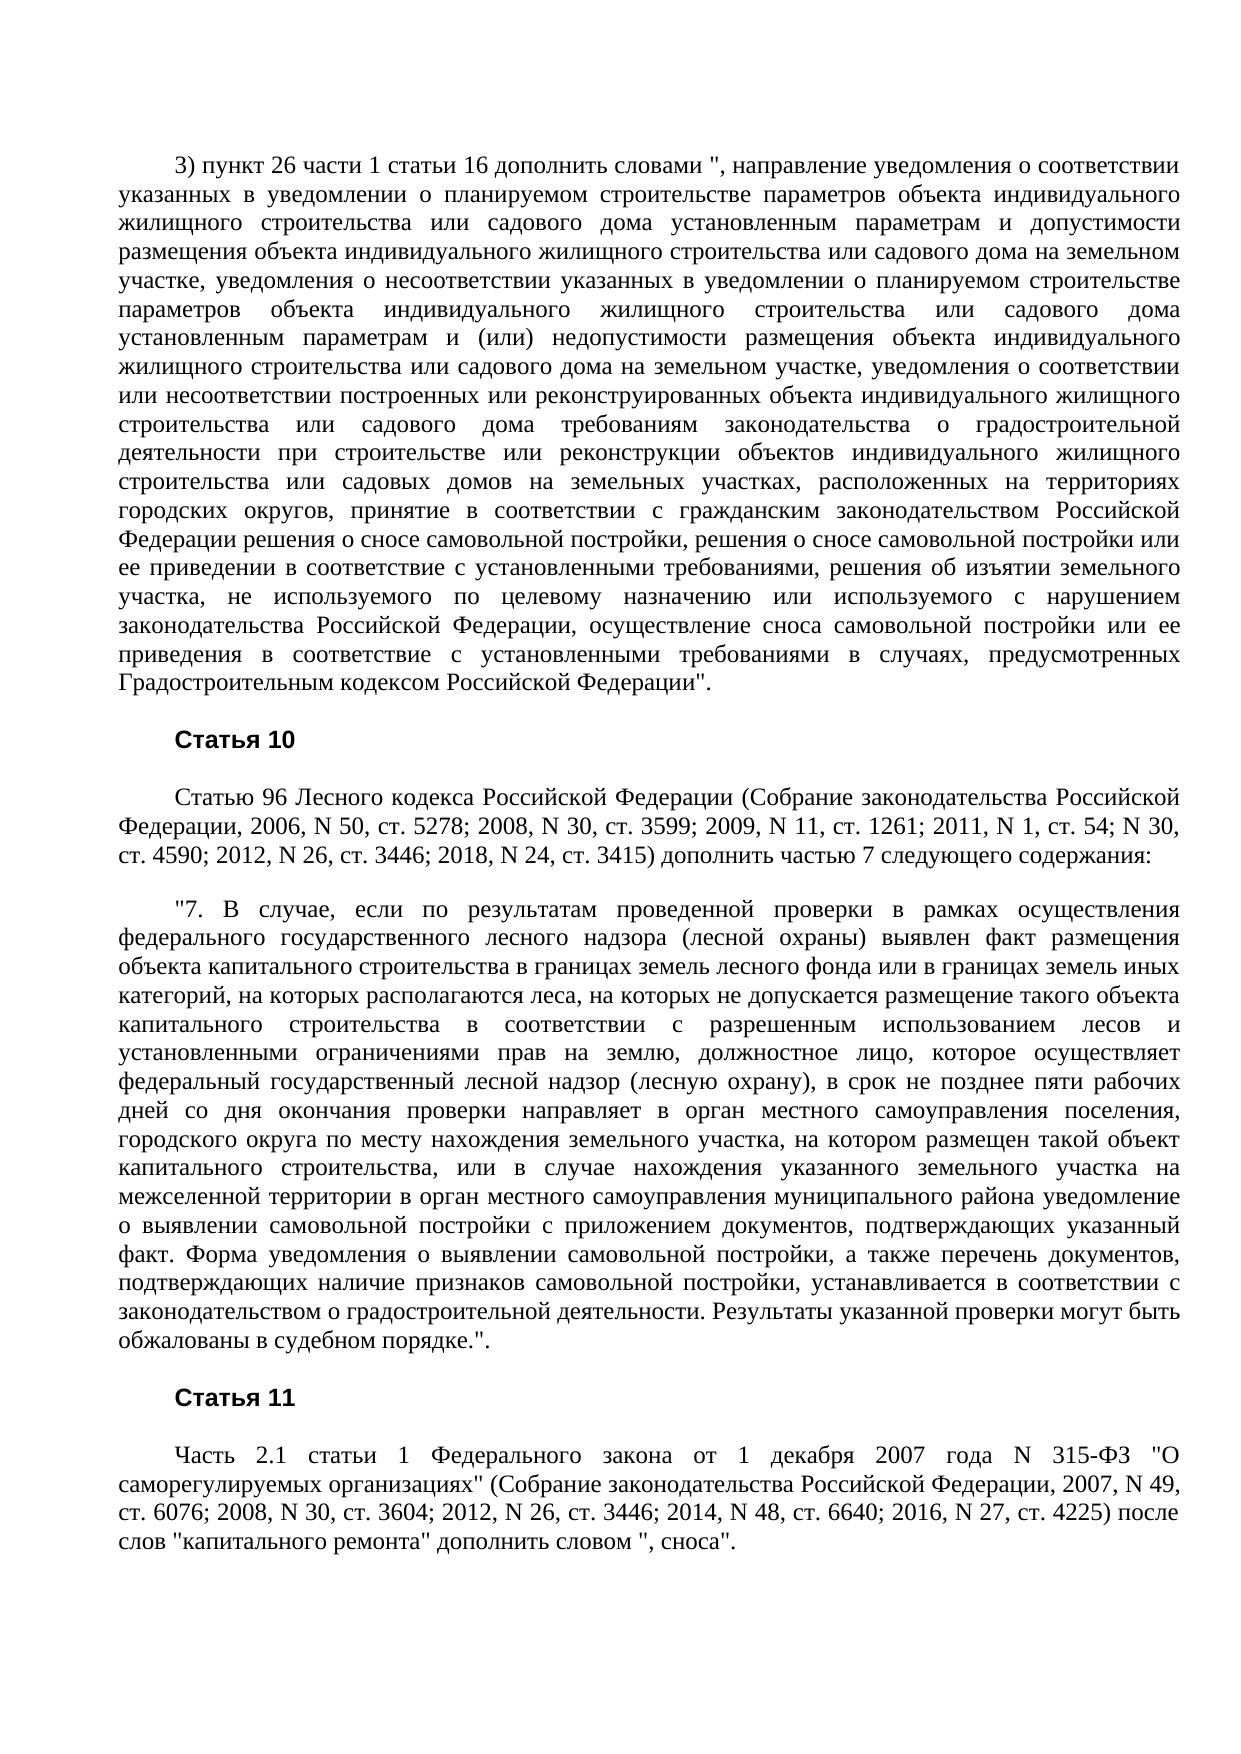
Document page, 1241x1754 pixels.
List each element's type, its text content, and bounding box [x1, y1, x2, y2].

title Статья 11 [118, 1382, 1181, 1411]
text "7. В случае, если по результатам проведенной проверки в рамках осуществления федерального государственного лесного надзора (лесной охраны) выявлен факт размещения объекта капитального строительства в границах земель лесного фонда или в границах земель иных категорий, на которых располагаются леса, на которых не допускается размещение такого объекта капитального строительства в соответствии с разрешенным использованием лесов и установленными ограничениями прав на землю, должностное лицо, которое осуществляет федеральный государственный лесной надзор (лесную охрану), в срок не позднее пяти рабочих дней со дня окончания проверки направляет в орган местного самоуправления поселения, городского округа по месту нахождения земельного участка, на котором размещен такой объект капитального строительства, или в случае нахождения указанного земельного участка на межселенной территории в орган местного самоуправления муниципального района уведомление о выявлении самовольной постройки с приложением документов, подтверждающих указанный факт. Форма уведомления о выявлении самовольной постройки, а также перечень документов, подтверждающих наличие признаков самовольной постройки, устанавливается в соответствии с законодательством о градостроительной деятельности. Результаты указанной проверки могут быть обжалованы в судебном порядке.". [118, 894, 1181, 1354]
text Часть 2.1 статьи 1 Федерального закона от 1 декабря 2007 года N 315-ФЗ "О саморегулируемых организациях" (Собрание законодательства Российской Федерации, 2007, N 49, ст. 6076; 2008, N 30, ст. 3604; 2012, N 26, ст. 3446; 2014, N 48, ст. 6640; 2016, N 27, ст. 4225) после слов "капитального ремонта" дополнить словом ", сноса". [118, 1440, 1181, 1555]
text 3) пункт 26 части 1 статьи 16 дополнить словами ", направление уведомления о соответствии указанных в уведомлении о планируемом строительстве параметров объекта индивидуального жилищного строительства или садового дома установленным параметрам и допустимости размещения объекта индивидуального жилищного строительства или садового дома на земельном участке, уведомления о несоответствии указанных в уведомлении о планируемом строительстве параметров объекта индивидуального жилищного строительства или садового дома установленным параметрам и (или) недопустимости размещения объекта индивидуального жилищного строительства или садового дома на земельном участке, уведомления о соответствии или несоответствии построенных или реконструированных объекта индивидуального жилищного строительства или садового дома требованиям законодательства о градостроительной деятельности при строительстве или реконструкции объектов индивидуального жилищного строительства или садовых домов на земельных участках, расположенных на территориях городских округов, принятие в соответствии с гражданским законодательством Российской Федерации решения о сносе самовольной постройки, решения о сносе самовольной постройки или ее приведении в соответствие с установленными требованиями, решения об изъятии земельного участка, не используемого по целевому назначению или используемого с нарушением законодательства Российской Федерации, осуществление сноса самовольной постройки или ее приведения в соответствие с установленными требованиями в случаях, предусмотренных Градостроительным кодексом Российской Федерации". [118, 150, 1181, 696]
title Статья 10 [118, 725, 1181, 754]
text Статью 96 Лесного кодекса Российской Федерации (Собрание законодательства Российской Федерации, 2006, N 50, ст. 5278; 2008, N 30, ст. 3599; 2009, N 11, ст. 1261; 2011, N 1, ст. 54; N 30, ст. 4590; 2012, N 26, ст. 3446; 2018, N 24, ст. 3415) дополнить частью 7 следующего содержания: [118, 782, 1181, 869]
